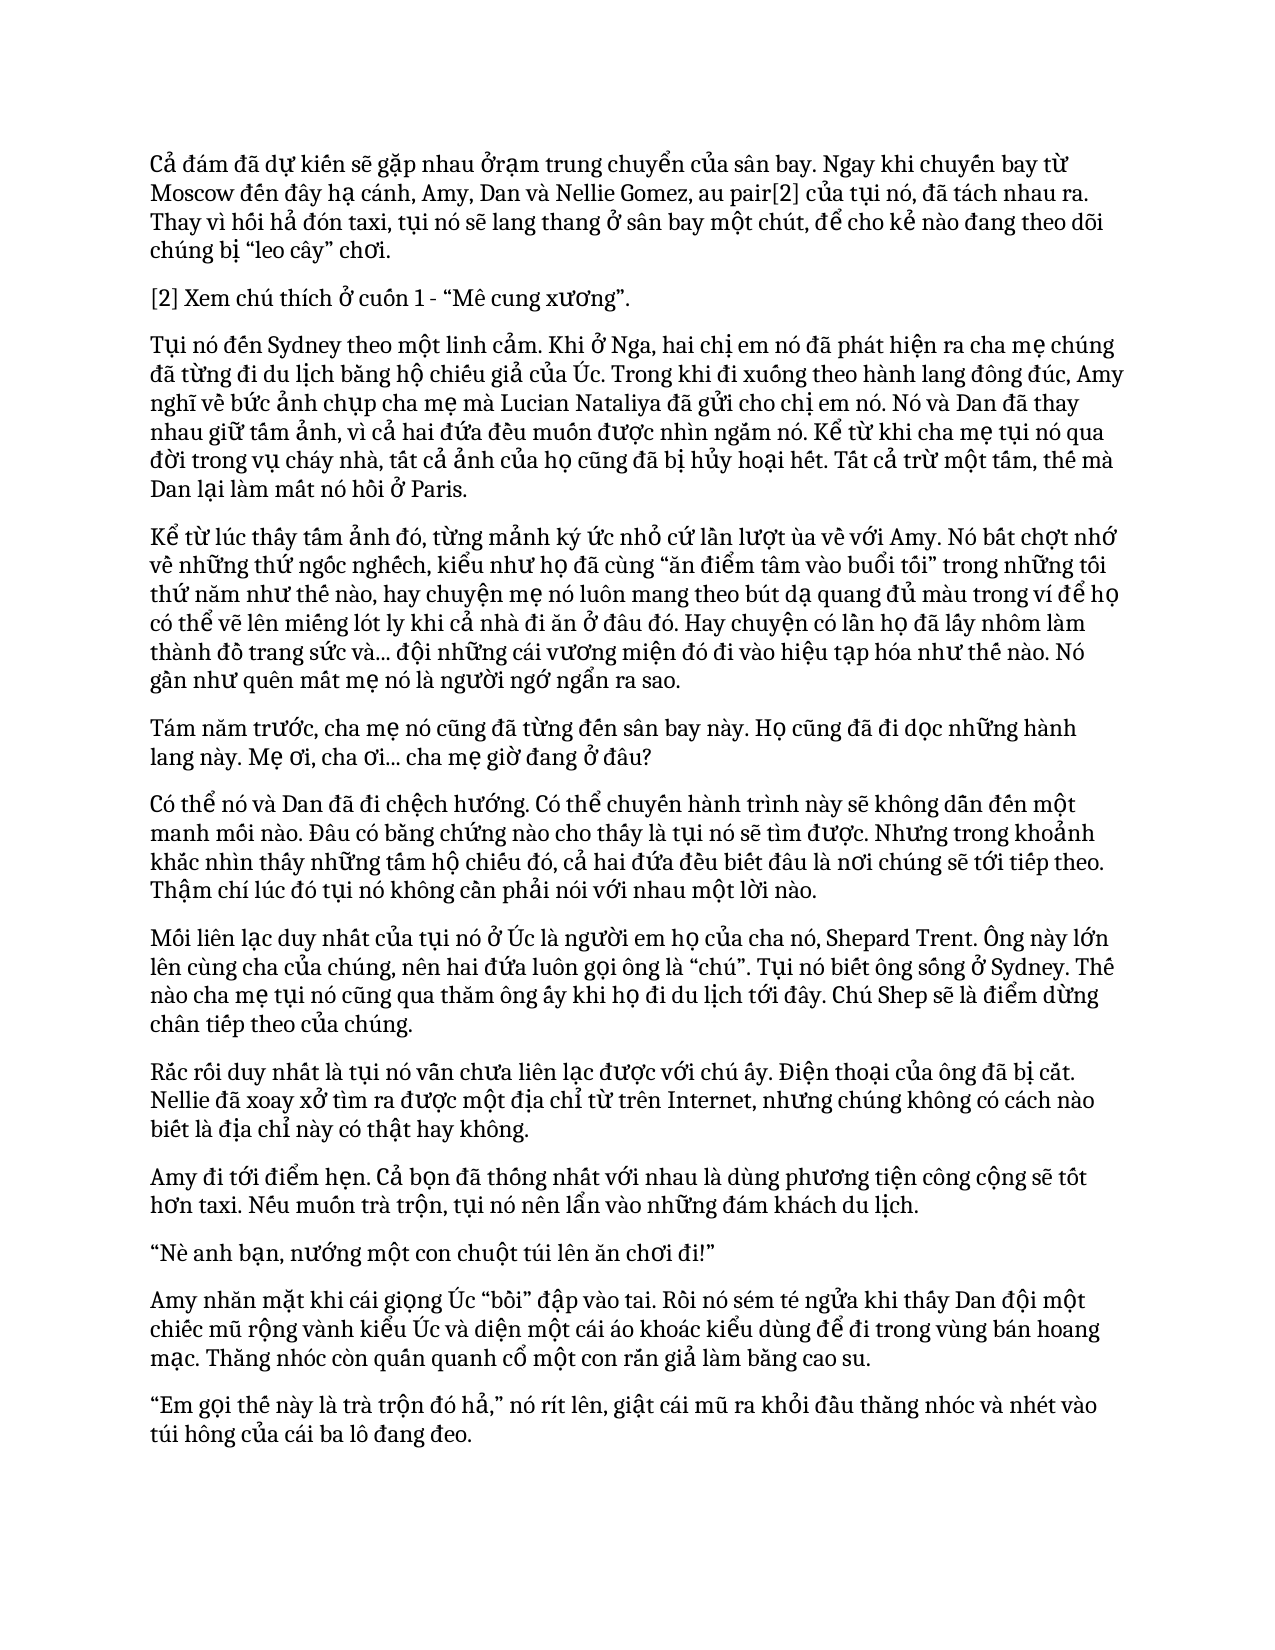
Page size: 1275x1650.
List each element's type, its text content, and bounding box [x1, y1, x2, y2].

text Mối liên lạc duy nhất của tụi nó ở Úc là người em họ của cha nó, Shepard Trent. Ông này lớn lên cùng cha của chúng, nên hai đứa luôn gọi ông là “chú”. Tụi nó biết ông sống ở Sydney. Thế nào cha mẹ tụi nó cũng qua thăm ông ấy khi họ đi du lịch tới đây. Chú Shep sẽ là điểm dừng chân tiếp theo của chúng. [150, 924, 1125, 1039]
text Cả đám đã dự kiến sẽ gặp nhau ởrạm trung chuyển của sân bay. Ngay khi chuyến bay từ Moscow đến đây hạ cánh, Amy, Dan và Nellie Gomez, au pair[2] của tụi nó, đã tách nhau ra. Thay vì hối hả đón taxi, tụi nó sẽ lang thang ở sân bay một chút, để cho kẻ nào đang theo dõi chúng bị “leo cây” chơi. [150, 150, 1125, 265]
text Tám năm trước, cha mẹ nó cũng đã từng đến sân bay này. Họ cũng đã đi dọc những hành lang này. Mẹ ơi, cha ơi... cha mẹ giờ đang ở đâu? [150, 714, 1125, 771]
text Amy đi tới điểm hẹn. Cả bọn đã thống nhất với nhau là dùng phương tiện công cộng sẽ tốt hơn taxi. Nếu muốn trà trộn, tụi nó nên lẩn vào những đám khách du lịch. [150, 1162, 1125, 1220]
text Có thể nó và Dan đã đi chệch hướng. Có thể chuyến hành trình này sẽ không dẫn đến một manh mối nào. Đâu có bằng chứng nào cho thấy là tụi nó sẽ tìm được. Nhưng trong khoảnh khắc nhìn thấy những tấm hộ chiếu đó, cả hai đứa đều biết đâu là nơi chúng sẽ tới tiếp theo. Thậm chí lúc đó tụi nó không cần phải nói với nhau một lời nào. [150, 790, 1125, 905]
text [2] Xem chú thích ở cuốn 1 - “Mê cung xương”. [150, 284, 1125, 312]
text Tụi nó đến Sydney theo một linh cảm. Khi ở Nga, hai chị em nó đã phát hiện ra cha mẹ chúng đã từng đi du lịch bằng hộ chiếu giả của Úc. Trong khi đi xuống theo hành lang đông đúc, Amy nghĩ về bức ảnh chụp cha mẹ mà Lucian Nataliya đã gửi cho chị em nó. Nó và Dan đã thay nhau giữ tấm ảnh, vì cả hai đứa đều muốn được nhìn ngắm nó. Kể từ khi cha mẹ tụi nó qua đời trong vụ cháy nhà, tất cả ảnh của họ cũng đã bị hủy hoại hết. Tất cả trừ một tấm, thế mà Dan lại làm mất nó hồi ở Paris. [150, 331, 1125, 504]
text Amy nhăn mặt khi cái giọng Úc “bồi” đập vào tai. Rồi nó sém té ngửa khi thấy Dan đội một chiếc mũ rộng vành kiểu Úc và diện một cái áo khoác kiểu dùng để đi trong vùng bán hoang mạc. Thằng nhóc còn quấn quanh cổ một con rắn giả làm bằng cao su. [150, 1286, 1125, 1372]
text Kể từ lúc thấy tấm ảnh đó, từng mảnh ký ức nhỏ cứ lần lượt ùa về với Amy. Nó bất chợt nhớ về những thứ ngốc nghếch, kiểu như họ đã cùng “ăn điểm tâm vào buổi tối” trong những tối thứ năm như thế nào, hay chuyện mẹ nó luôn mang theo bút dạ quang đủ màu trong ví để họ có thể vẽ lên miếng lót ly khi cả nhà đi ăn ở đâu đó. Hay chuyện có lần họ đã lấy nhôm làm thành đồ trang sức và... đội những cái vương miện đó đi vào hiệu tạp hóa như thế nào. Nó gần như quên mất mẹ nó là người ngớ ngẩn ra sao. [150, 522, 1125, 695]
text “Nè anh bạn, nướng một con chuột túi lên ăn chơi đi!” [150, 1239, 1125, 1267]
text “Em gọi thế này là trà trộn đó hả,” nó rít lên, giật cái mũ ra khỏi đầu thằng nhóc và nhét vào túi hông của cái ba lô đang đeo. [150, 1391, 1125, 1449]
text Rắc rối duy nhất là tụi nó vẫn chưa liên lạc được với chú ấy. Điện thoại của ông đã bị cắt. Nellie đã xoay xở tìm ra được một địa chỉ từ trên Internet, nhưng chúng không có cách nào biết là địa chỉ này có thật hay không. [150, 1057, 1125, 1144]
